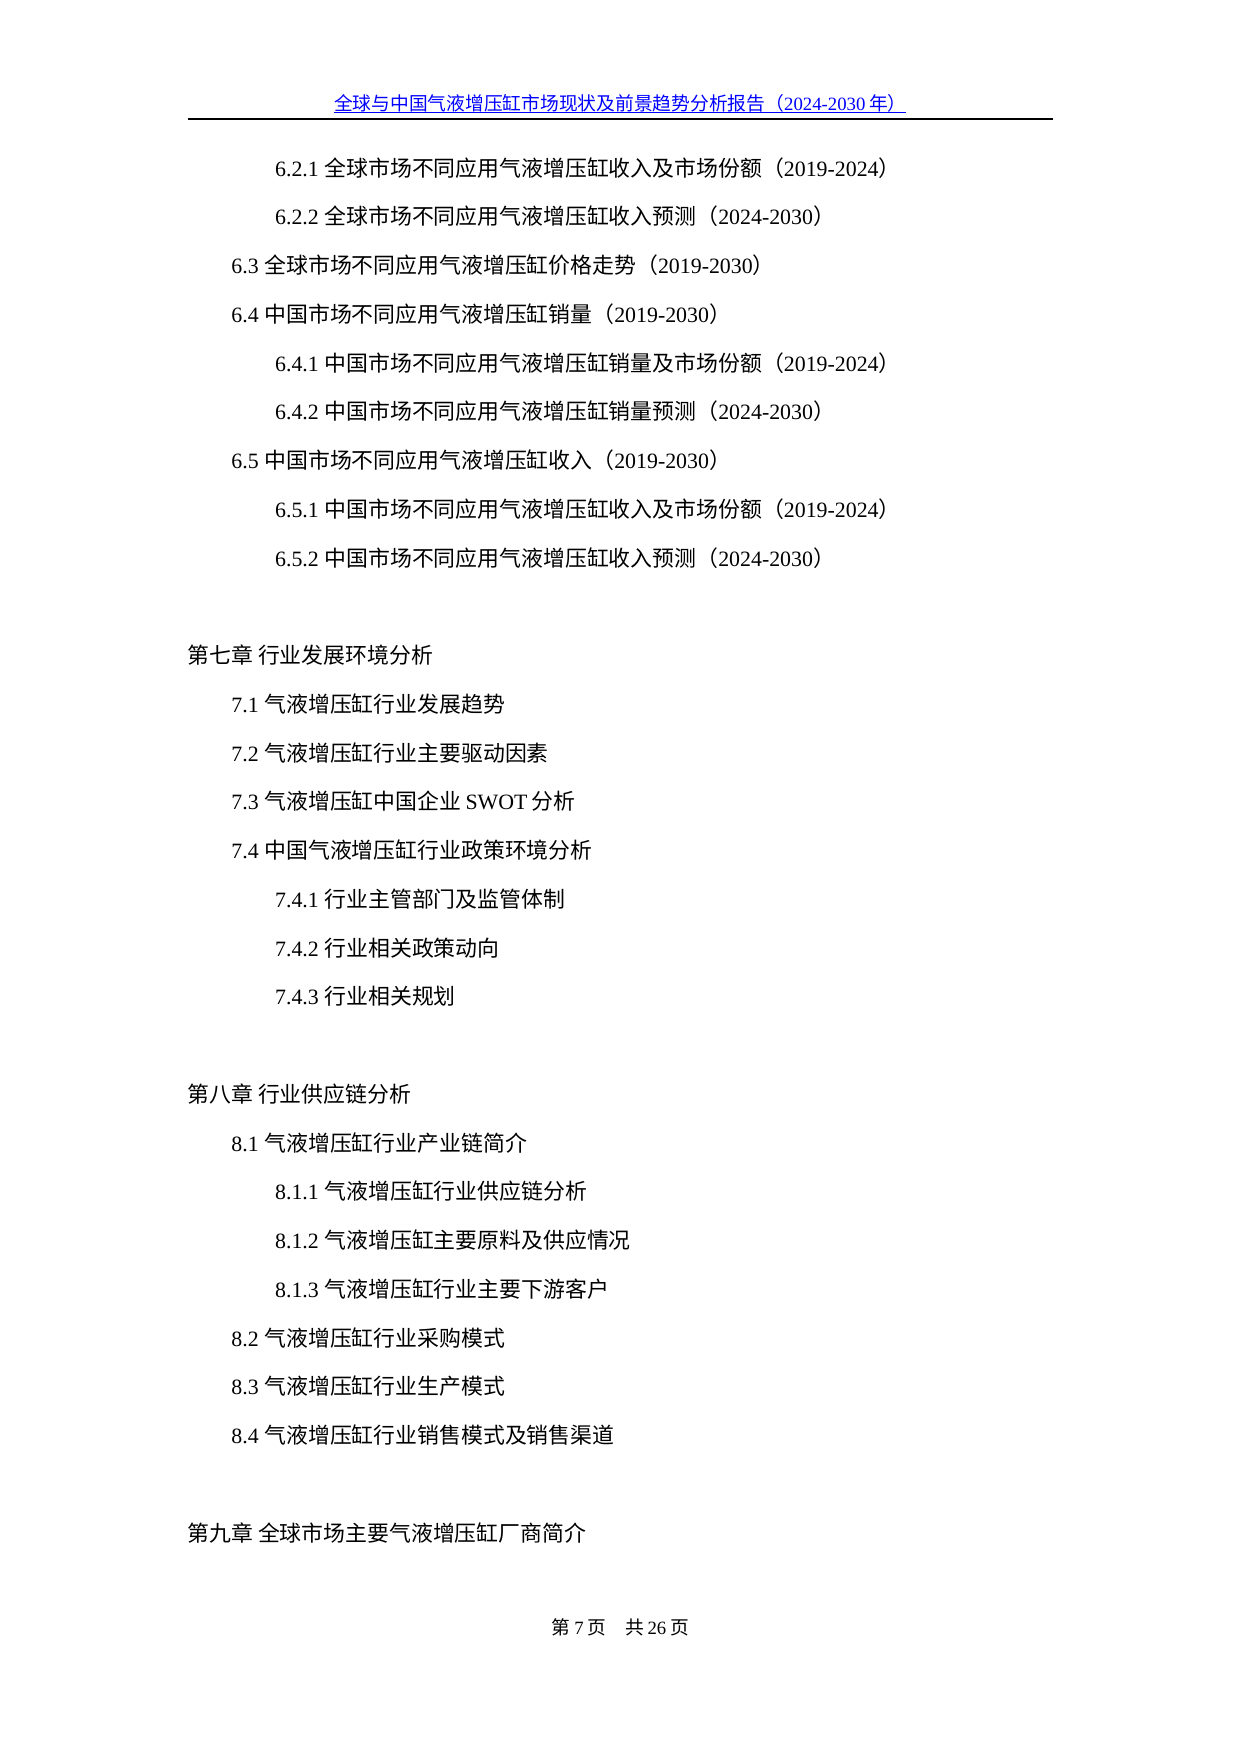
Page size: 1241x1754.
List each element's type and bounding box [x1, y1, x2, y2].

text [187, 150, 1053, 1548]
